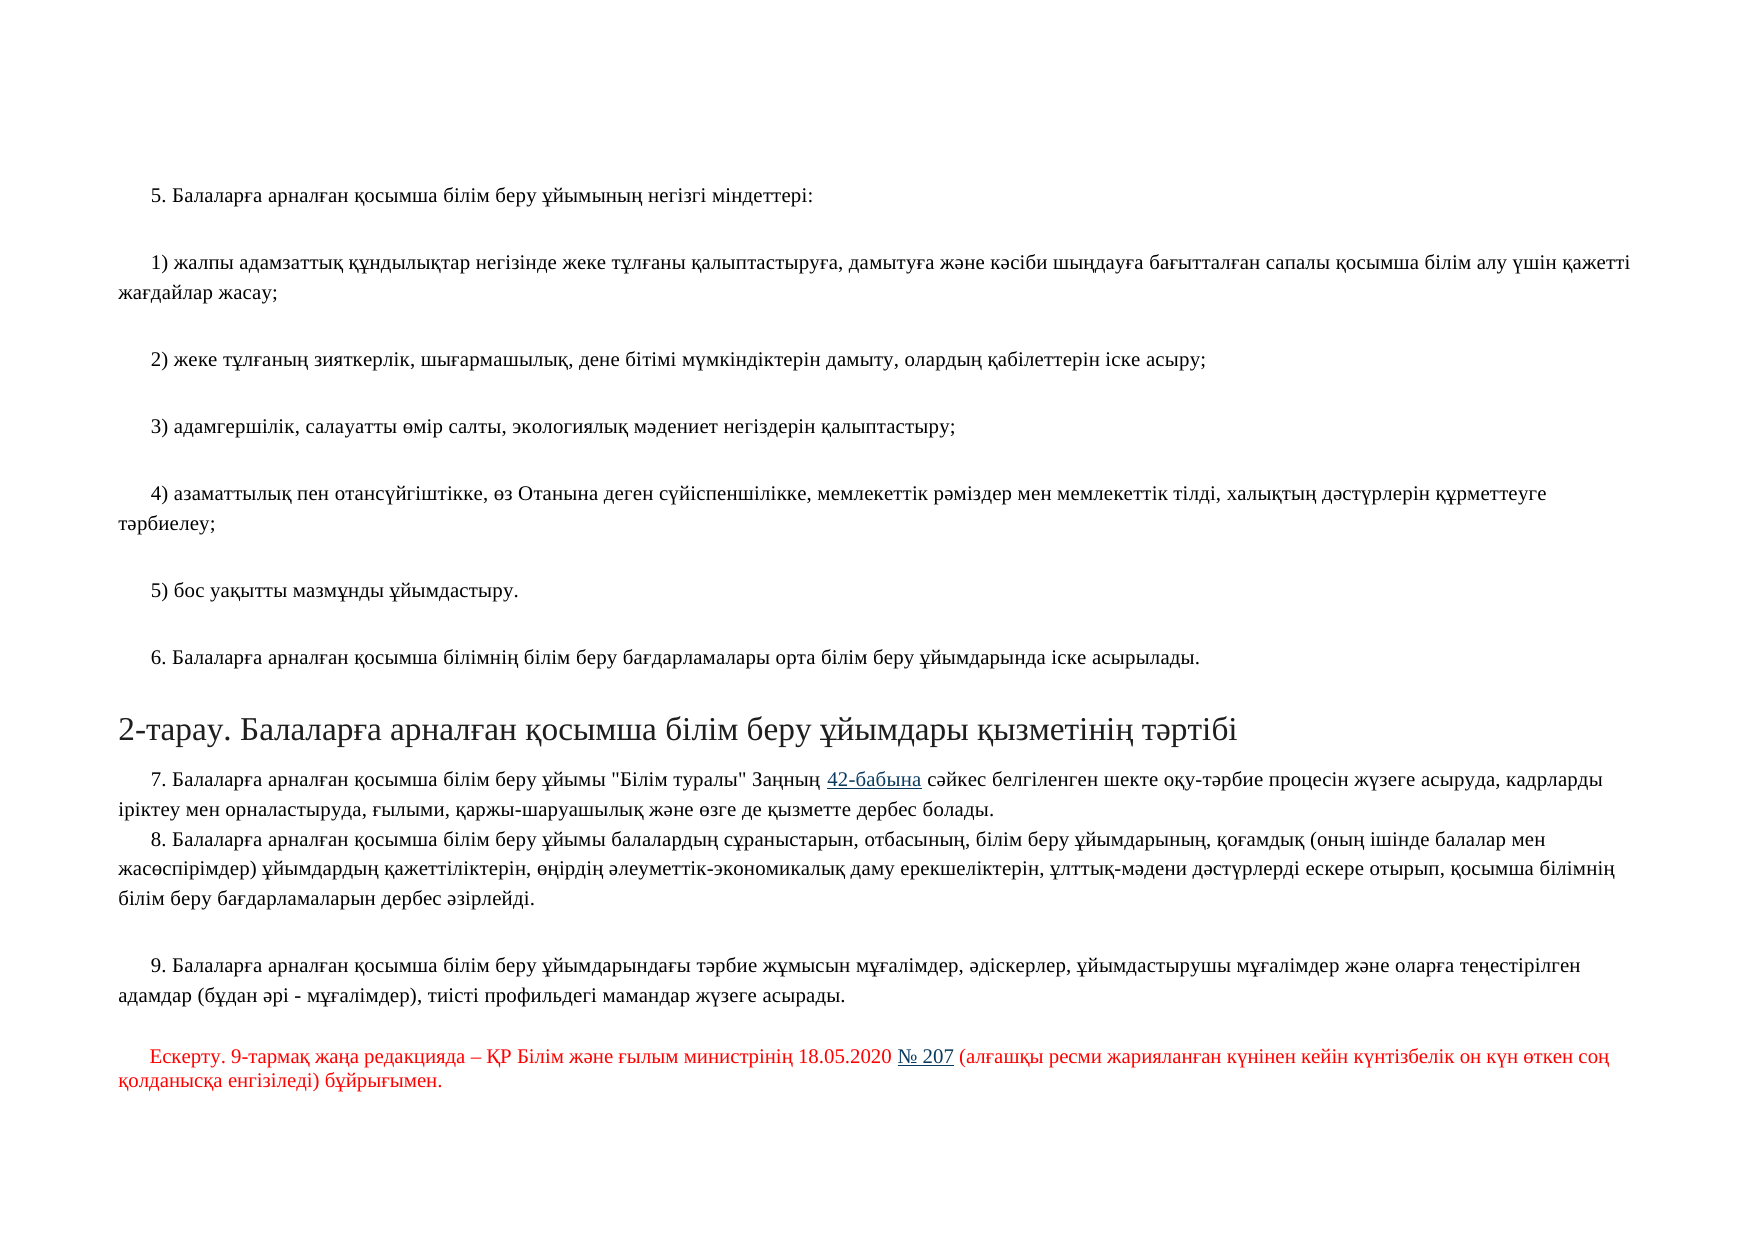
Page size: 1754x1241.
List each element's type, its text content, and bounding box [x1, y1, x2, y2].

text 9. Балаларға арналған қосымша білім беру ұйымдарындағы тәрбие жұмысын мұғалімдер, әдіскерлер, ұйымдастырушы мұғалімдер және оларға теңестірілген адамдар (бұдан әрі - мұғалімдер), тиісті профильдегі мамандар жүзеге асырады. [118, 947, 1636, 1007]
text 1) жалпы адамзаттық құндылықтар негізінде жеке тұлғаны қалыптастыруға, дамытуға және кәсіби шыңдауға бағытталған сапалы қосымша білім алу үшін қажетті жағдайлар жасау; [118, 244, 1636, 304]
text 3) адамгершілік, салауатты өмір салты, экологиялық мәдениет негіздерін қалыптастыру; [118, 408, 1636, 438]
text 2) жеке тұлғаның зияткерлік, шығармашылық, дене бітімі мүмкіндіктерін дамыту, олардың қабілеттерін іске асыру; [118, 341, 1636, 371]
text 8. Балаларға арналған қосымша білім беру ұйымы балалардың сұраныстарын, отбасының, білім беру ұйымдарының, қоғамдық (оның ішінде балалар мен жасөспірімдер) ұйымдардың қажеттіліктерін, өңірдің әлеуметтік-экономикалық даму ерекшеліктерін, ұлттық-мәдени дәстүрлерді ескере отырып, қосымша білімнің білім беру бағдарламаларын дербес әзірлейді. [118, 821, 1636, 910]
text Ескерту. 9-тармақ жаңа редакцияда – ҚР Білім және ғылым министрінің 18.05.2020 № 207 (алғашқы ресми жарияланған күнінен кейін күнтізбелік он күн өткен соң қолданысқа енгізіледі) бұйрығымен. [118, 1044, 1636, 1121]
text 4) азаматтылық пен отансүйгіштікке, өз Отанына деген сүйіспеншілікке, мемлекеттік рәміздер мен мемлекеттік тілді, халықтың дәстүрлерін құрметтеуге тәрбиелеу; [118, 476, 1636, 535]
text 7. Балаларға арналған қосымша білім беру ұйымы "Білім туралы" Заңның 42-бабына сәйкес белгіленген шекте оқу-тәрбие процесін жүзеге асыруда, кадрларды іріктеу мен орналастыруда, ғылыми, қаржы-шаруашылық және өзге де қызметте дербес болады. [118, 762, 1636, 821]
text 5. Балаларға арналған қосымша білім беру ұйымының негізгі міндеттері: [118, 177, 1636, 207]
text 2-тарау. Балаларға арналған қосымша білім беру ұйымдары қызметінің тәртібі [118, 707, 1636, 747]
text 5) бос уақытты мазмұнды ұйымдастыру. [118, 572, 1636, 602]
text 6. Балаларға арналған қосымша білімнің білім беру бағдарламалары орта білім беру ұйымдарында іске асырылады. [118, 640, 1636, 669]
